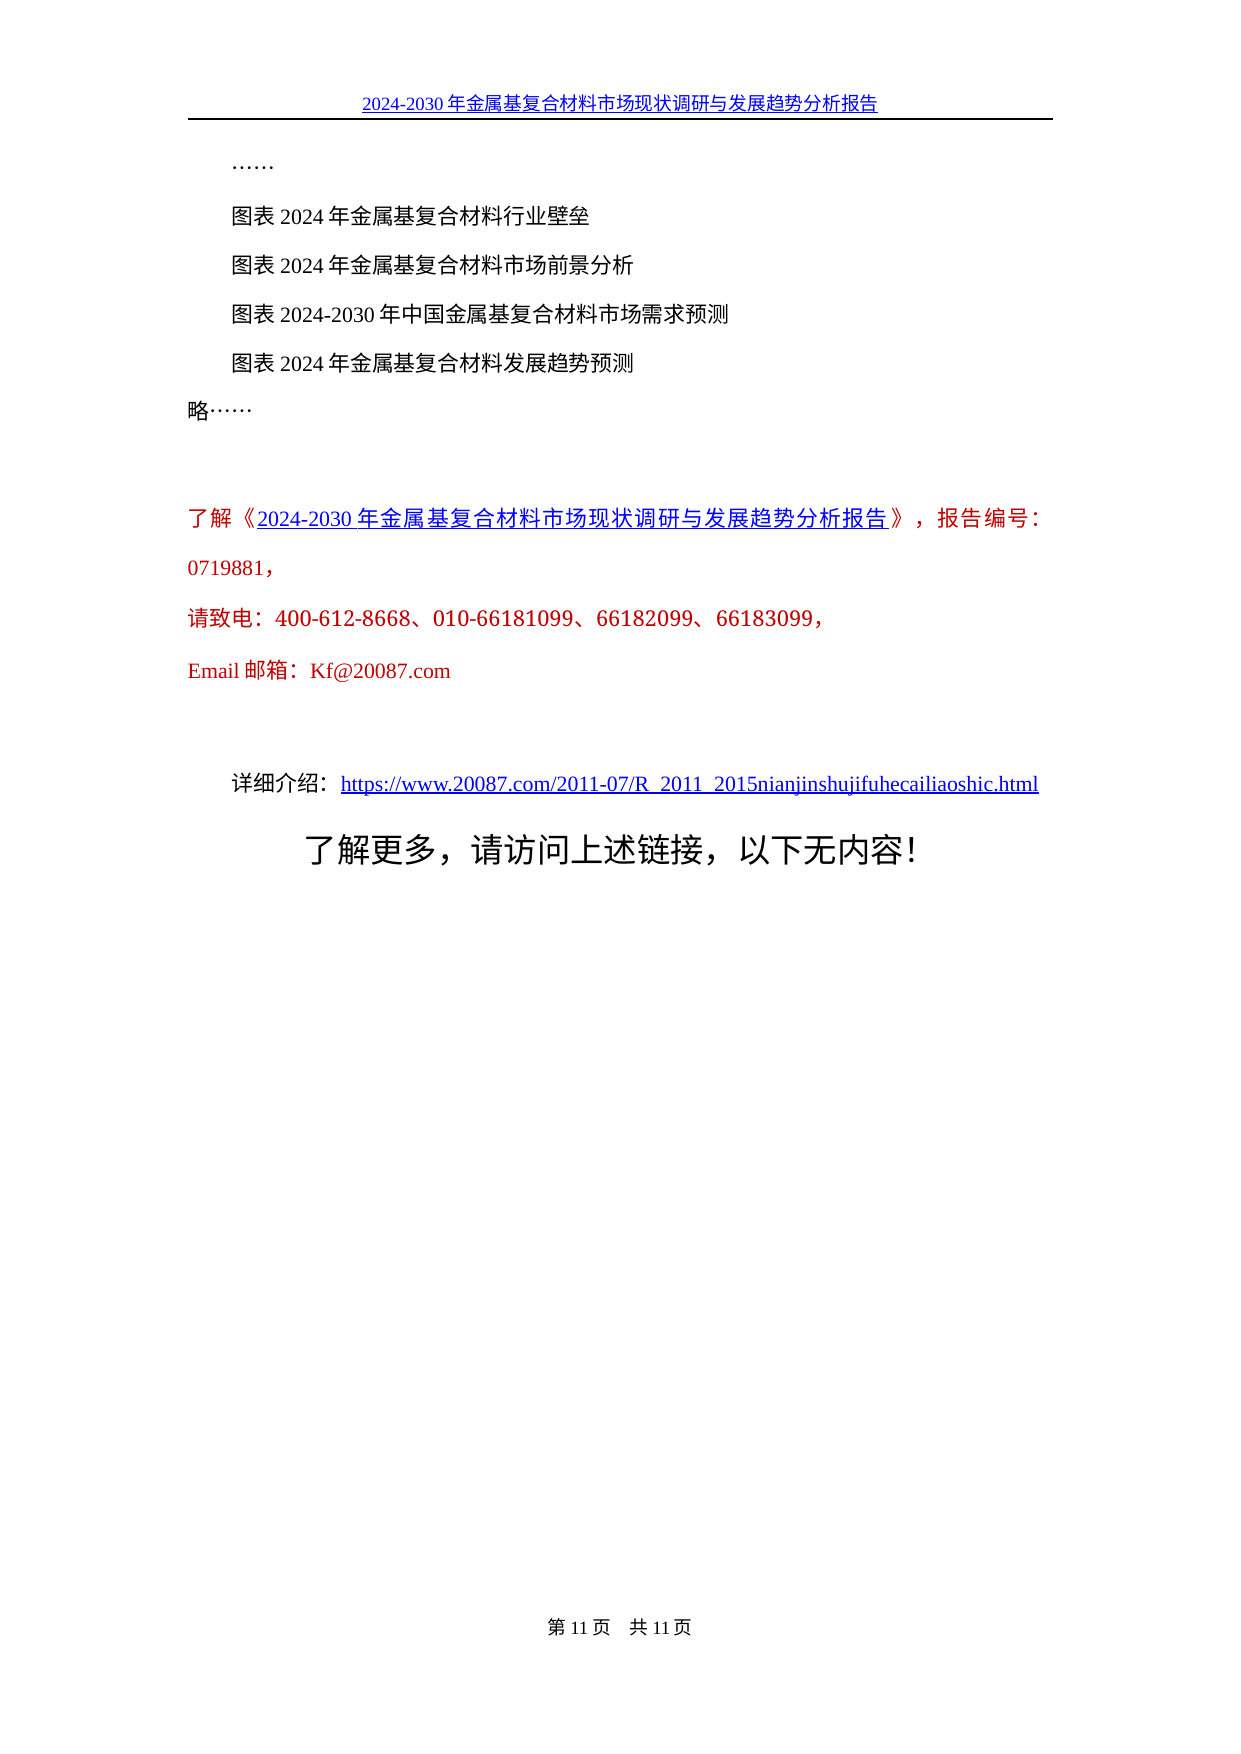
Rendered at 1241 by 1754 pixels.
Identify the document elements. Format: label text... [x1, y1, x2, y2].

text 了解《2024-2030年金属基复合材料市场现状调研与发展趋势分析报告》，报告编号：0719881， [187, 500, 1053, 582]
text Email邮箱：Kf@20087.com [187, 652, 1053, 685]
text 请致电：400-612-8668、010-66181099、66182099、66183099， [187, 601, 1053, 633]
title 了解更多，请访问上述链接，以下无内容！ [187, 815, 1053, 880]
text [187, 150, 1053, 426]
text 详细介绍：https://www.20087.com/2011-07/R_2011_2015nianjinshujifuhecailiaoshic.html [187, 765, 1053, 798]
